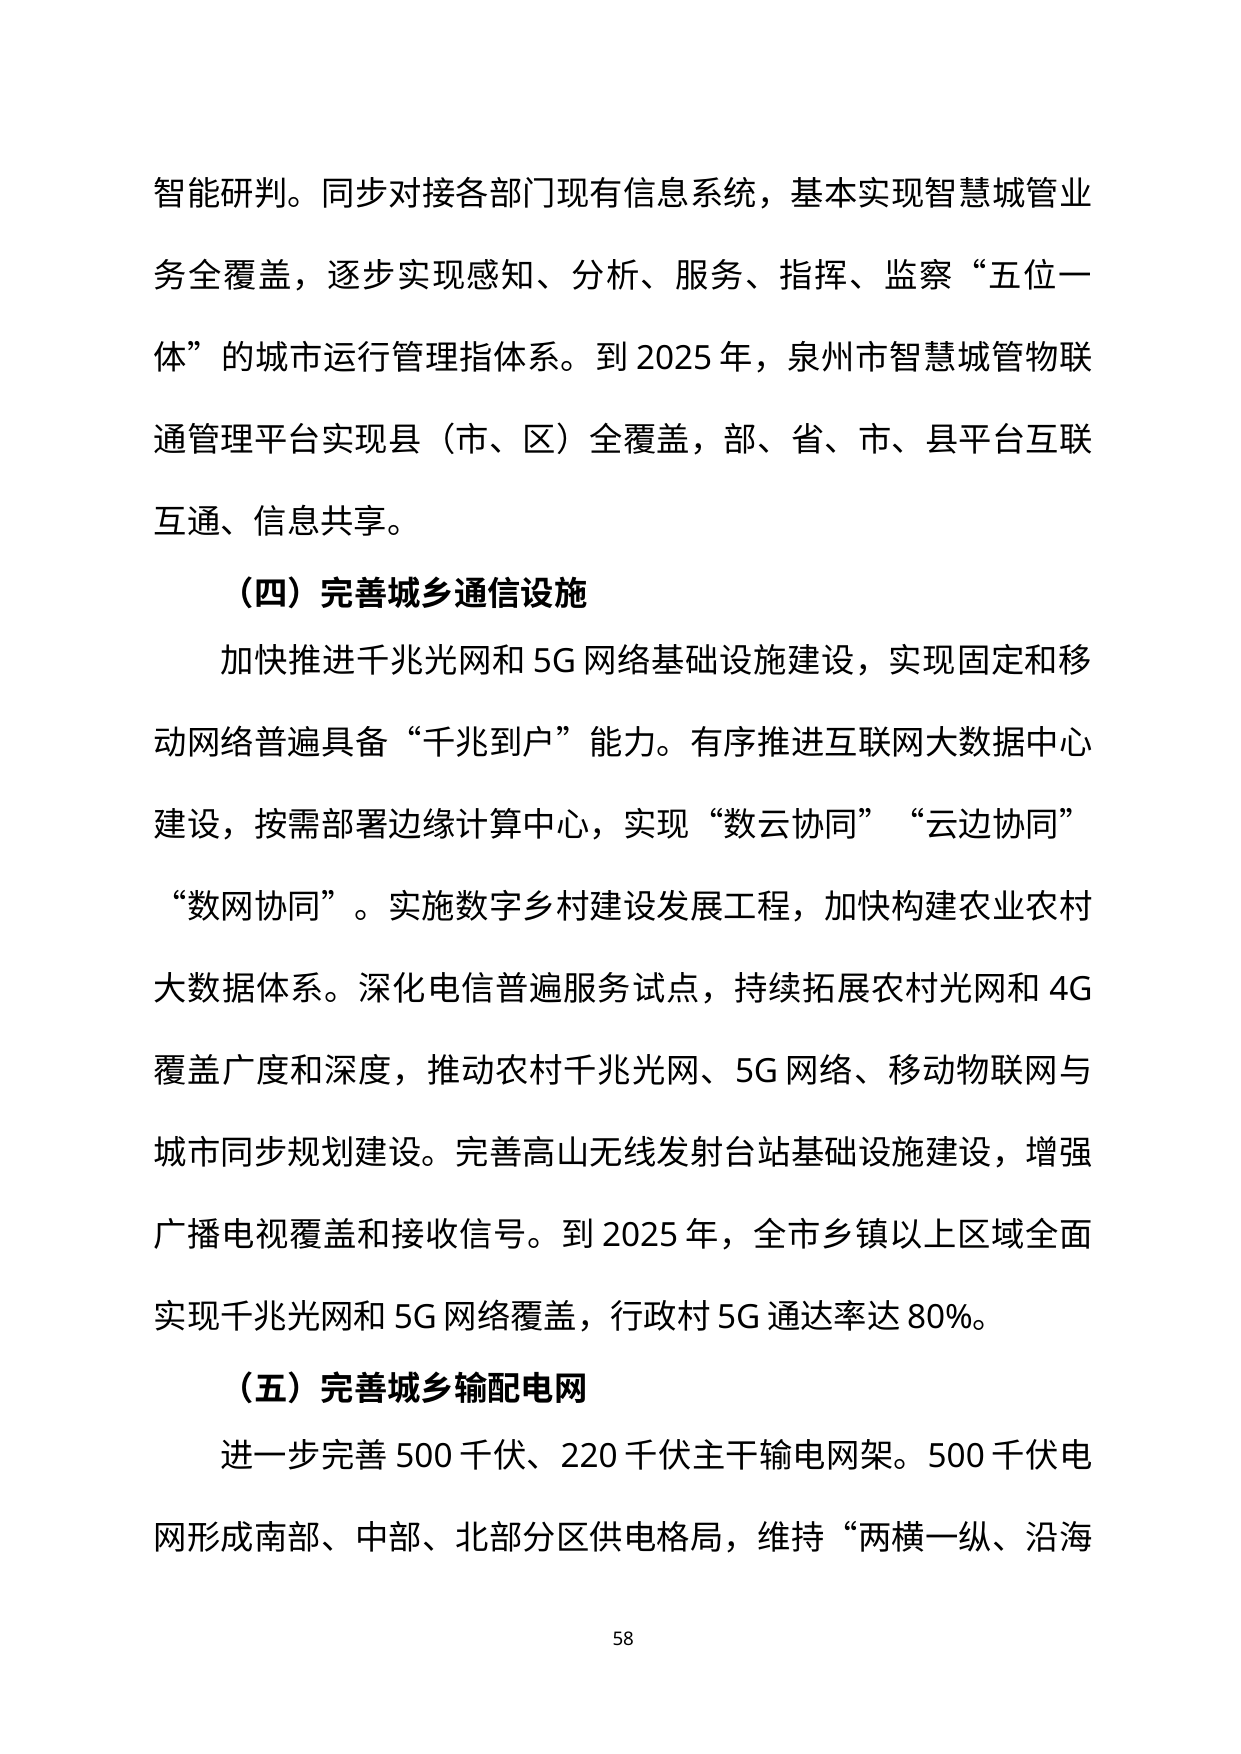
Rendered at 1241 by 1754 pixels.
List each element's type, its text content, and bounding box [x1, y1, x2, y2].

text （五）完善城乡输配电网 [153, 1355, 1092, 1412]
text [153, 150, 1092, 560]
text 加快推进千兆光网和5G网络基础设施建设，实现固定和移动网络普遍具备“千兆到户”能力。有序推进互联网大数据中心建设，按需部署边缘计算中心，实现“数云协同”“云边协同”“数网协同”。实施数字乡村建设发展工程，加快构建农业农村大数据体系。深化电信普遍服务试点，持续拓展农村光网和4G覆盖广度和深度，推动农村千兆光网、5G网络、移动物联网与城市同步规划建设。完善高山无线发射台站基础设施建设，增强广播电视覆盖和接收信号。到2025年，全市乡镇以上区域全面实现千兆光网和5G网络覆盖，行政村5G通达率达80%。 [153, 617, 1092, 1355]
text （四）完善城乡通信设施 [153, 560, 1092, 617]
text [153, 1412, 1092, 1576]
